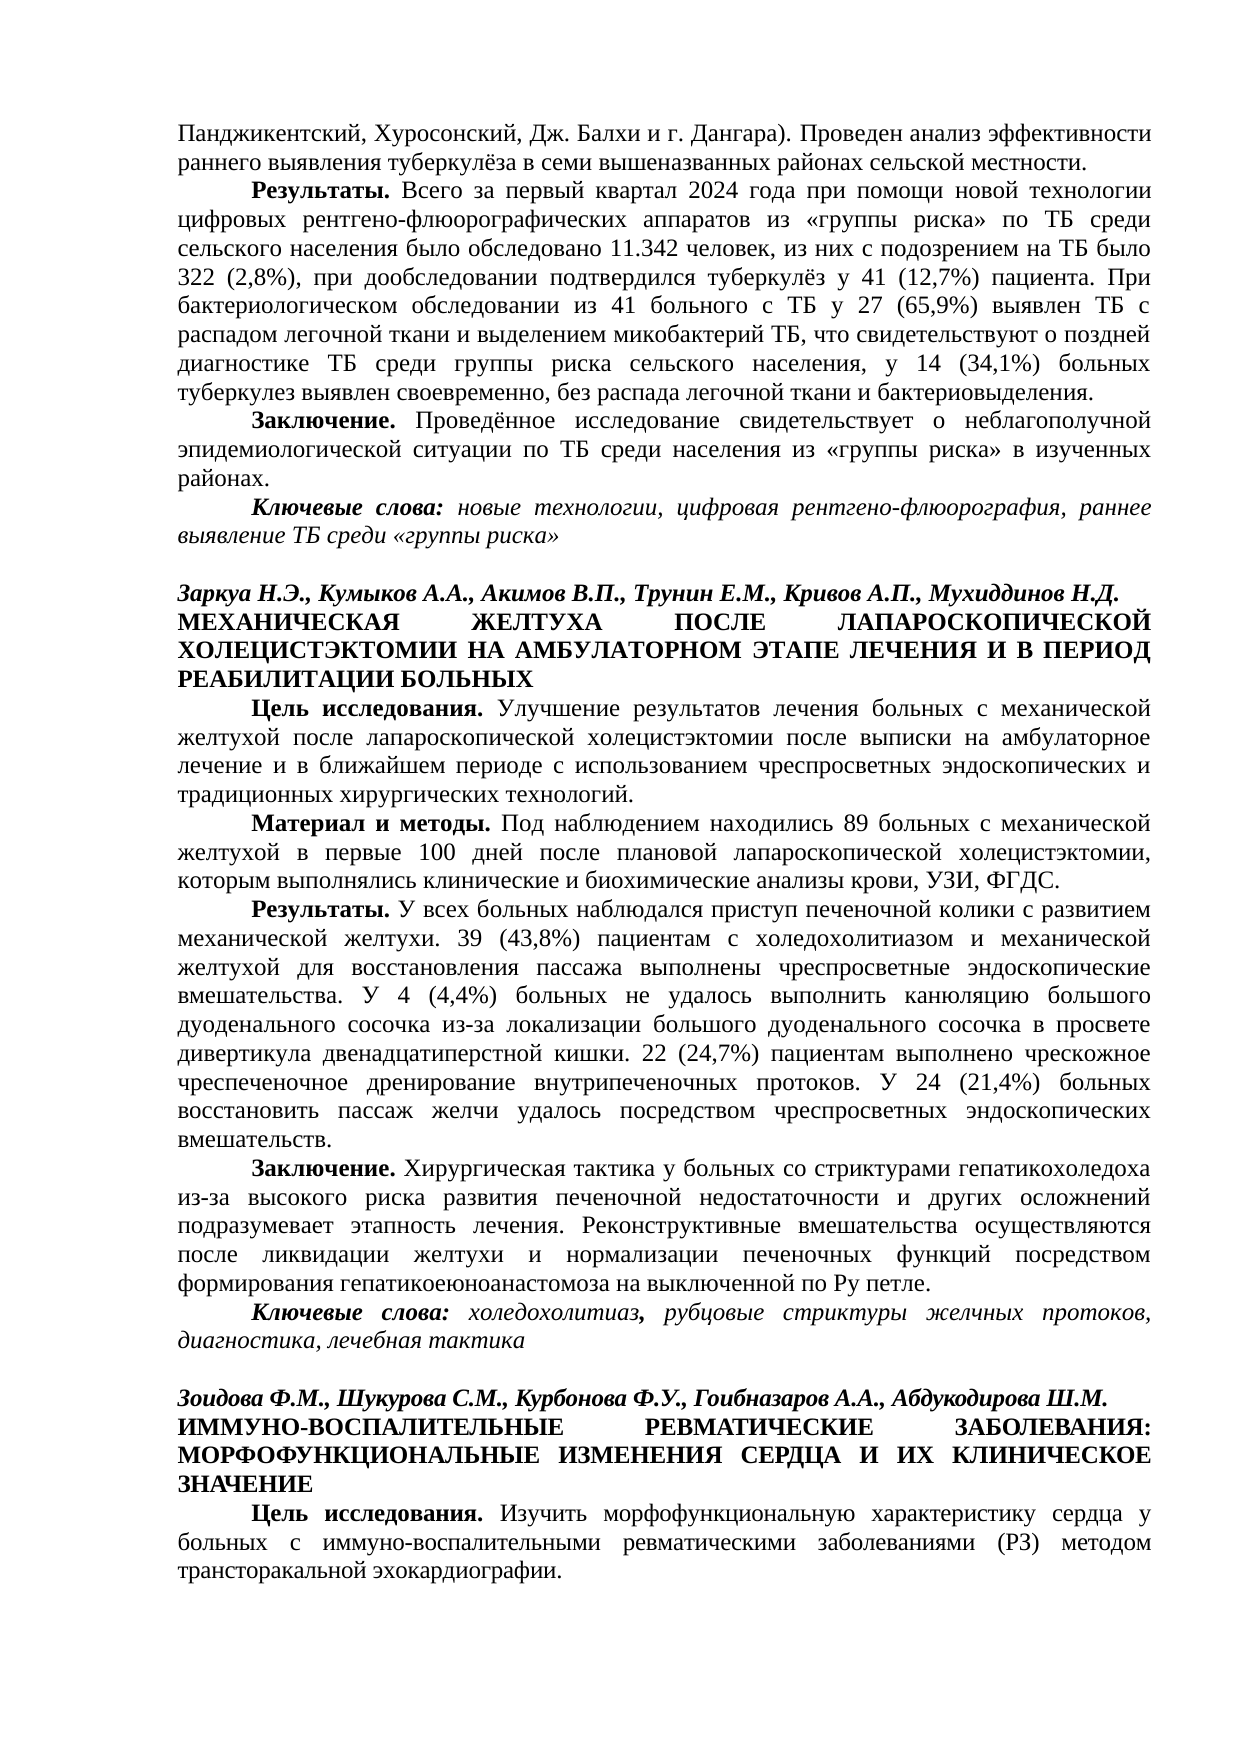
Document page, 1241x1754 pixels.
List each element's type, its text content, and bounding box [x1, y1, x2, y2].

text Ключевые слова: новые технологии, цифровая рентгено-флюорография, раннее выявление ТБ среди «группы риска» [177, 492, 1152, 549]
text Заключение. Проведённое исследование свидетельствует о неблагополучной эпидемиологической ситуации по ТБ среди населения из «группы риска» в изученных районах. [177, 406, 1152, 492]
text Заркуа Н.Э., Кумыков А.А., Акимов В.П., Трунин Е.М., Кривов А.П., Мухиддинов Н.Д. [177, 578, 1152, 607]
text Материал и методы. Под наблюдением находились 89 больных с механической желтухой в первые 100 дней после плановой лапароскопической холецистэктомии, которым выполнялись клинические и биохимические анализы крови, УЗИ, ФГДС. [177, 808, 1152, 894]
text Цель исследования. Изучить морфофункциональную характеристику сердца у больных с иммуно-воспалительными ревматическими заболеваниями (РЗ) методом трансторакальной эхокардиографии. [177, 1498, 1152, 1584]
text МЕХАНИЧЕСКАЯ ЖЕЛТУХА ПОСЛЕ ЛАПАРОСКОПИЧЕСКОЙ ХОЛЕЦИСТЭКТОМИИ НА АМБУЛАТОРНОМ ЭТАПЕ ЛЕЧЕНИЯ И В ПЕРИОД РЕАБИЛИТАЦИИ БОЛЬНЫХ [177, 607, 1152, 693]
text ИММУНО-ВОСПАЛИТЕЛЬНЫЕ РЕВМАТИЧЕСКИЕ ЗАБОЛЕВАНИЯ: МОРФОФУНКЦИОНАЛЬНЫЕ ИЗМЕНЕНИЯ СЕРДЦА И ИХ КЛИНИЧЕСКОЕ ЗНАЧЕНИЕ [177, 1412, 1152, 1498]
text Цель исследования. Улучшение результатов лечения больных с механической желтухой после лапароскопической холецистэктомии после выписки на амбулаторное лечение и в ближайшем периоде с использованием чреспросветных эндоскопических и традиционных хирургических технологий. [177, 693, 1152, 808]
text Результаты. У всех больных наблюдался приступ печеночной колики с развитием механической желтухи. 39 (43,8%) пациентам с холедохолитиазом и механической желтухой для восстановления пассажа выполнены чреспросветные эндоскопические вмешательства. У 4 (4,4%) больных не удалось выполнить канюляцию большого дуоденального сосочка из-за локализации большого дуоденального сосочка в просвете дивертикула двенадцатиперстной кишки. 22 (24,7%) пациентам выполнено чрескожное чреспеченочное дренирование внутрипеченочных протоков. У 24 (21,4%) больных восстановить пассаж желчи удалось посредством чреспросветных эндоскопических вмешательств. [177, 894, 1152, 1153]
text Ключевые слова: холедохолитиаз, рубцовые стриктуры желчных протоков, диагностика, лечебная тактика [177, 1297, 1152, 1354]
text Зоидова Ф.М., Шукурова С.М., Курбонова Ф.У., Гоибназаров А.А., Абдукодирова Ш.М. [177, 1383, 1152, 1412]
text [177, 118, 1152, 176]
text Результаты. Всего за первый квартал 2024 года при помощи новой технологии цифровых рентгено-флюорографических аппаратов из «группы риска» по ТБ среди сельского населения было обследовано 11.342 человек, из них с подозрением на ТБ было 322 (2,8%), при дообследовании подтвердился туберкулёз у 41 (12,7%) пациента. При бактериологическом обследовании из 41 больного с ТБ у 27 (65,9%) выявлен ТБ с распадом легочной ткани и выделением микобактерий ТБ, что свидетельствуют о поздней диагностике ТБ среди группы риска сельского населения, у 14 (34,1%) больных туберкулез выявлен своевременно, без распада легочной ткани и бактериовыделения. [177, 176, 1152, 406]
text Заключение. Хирургическая тактика у больных со стриктурами гепатикохоледоха из-за высокого риска развития печеночной недостаточности и других осложнений подразумевает этапность лечения. Реконструктивные вмешательства осуществляются после ликвидации желтухи и нормализации печеночных функций посредством формирования гепатикоеюноанастомоза на выключенной по Ру петле. [177, 1153, 1152, 1297]
